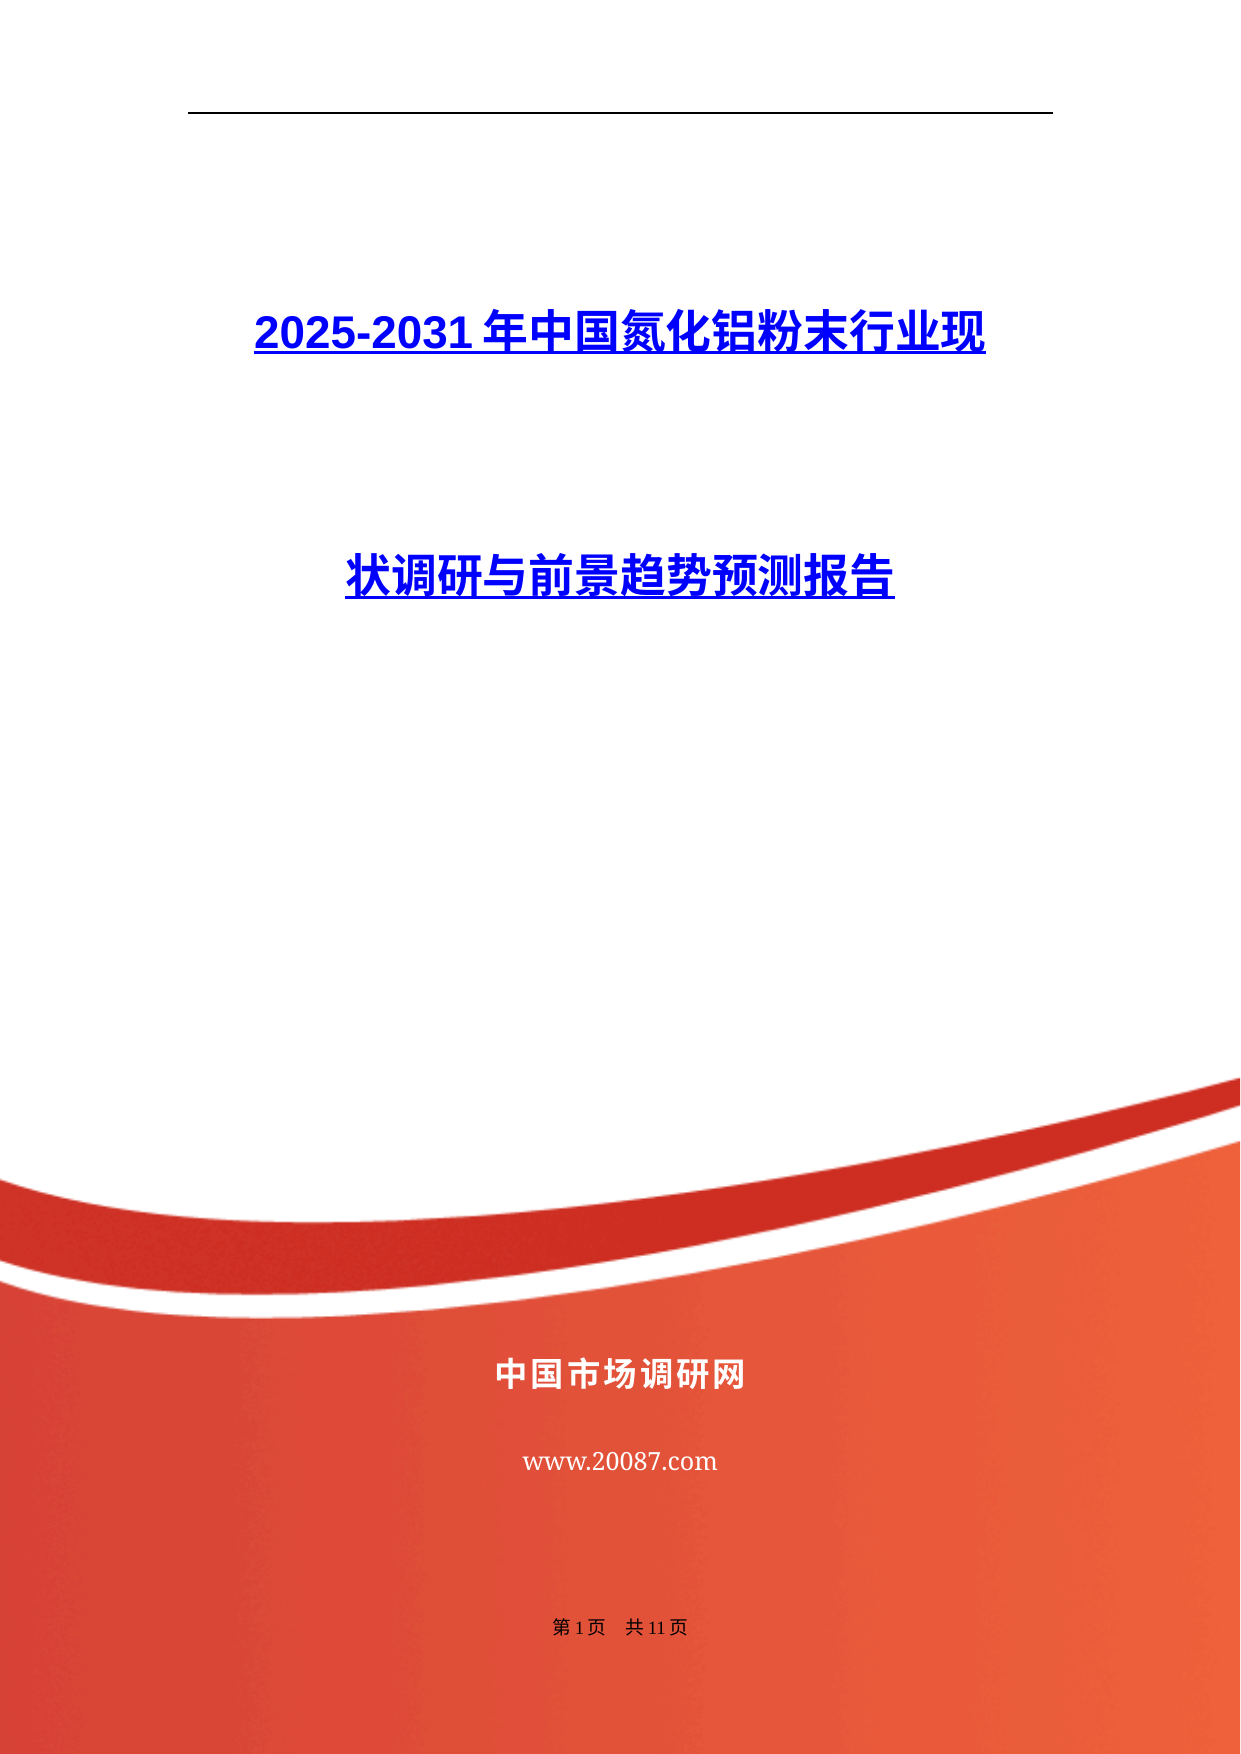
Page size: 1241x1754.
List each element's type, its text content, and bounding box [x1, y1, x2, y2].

text www.20087.com [187, 1428, 1053, 1493]
subtitle 中国市场调研网 [187, 1339, 1053, 1404]
picture [0, 1006, 1241, 1754]
table_header 2025-2031年中国氮化铝粉末行业现状调研与前景趋势预测报告 [188, 207, 1053, 773]
